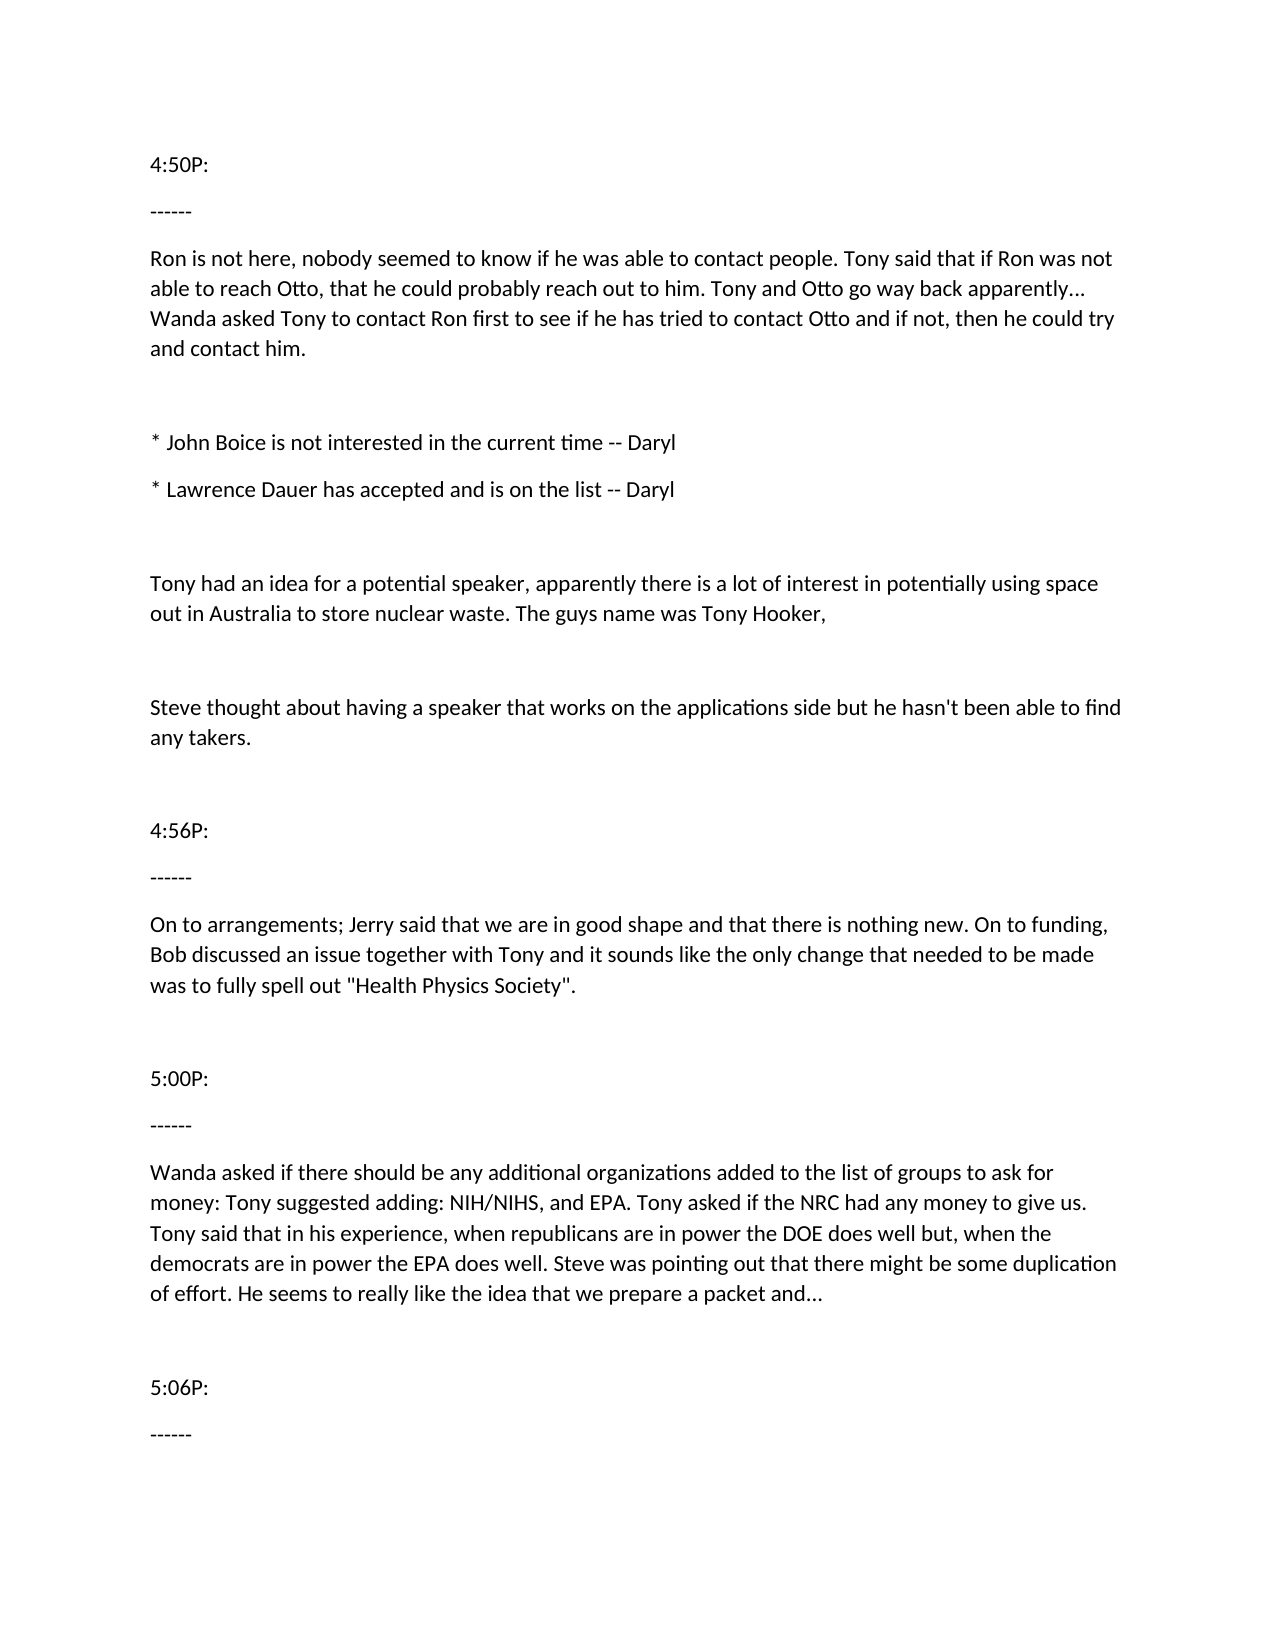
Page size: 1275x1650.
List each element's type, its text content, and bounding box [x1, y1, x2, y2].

text On to arrangements; Jerry said that we are in good shape and that there is nothing new. On to funding, Bob discussed an issue together with Tony and it sounds like the only change that needed to be made was to fully spell out "Health Physics Society". [150, 910, 1125, 999]
text 5:00P: [150, 1064, 1125, 1093]
text ------ [150, 1420, 1125, 1448]
text ------ [150, 1111, 1125, 1139]
text Ron is not here, nobody seemed to know if he was able to contact people. Tony said that if Ron was not able to reach Otto, that he could probably reach out to him. Tony and Otto go way back apparently... Wanda asked Tony to contact Ron first to see if he has tried to contact Otto and if not, then he could try and contact him. [150, 244, 1125, 362]
text * John Boice is not interested in the current time -- Daryl [150, 428, 1125, 456]
text ------ [150, 863, 1125, 892]
text ------ [150, 197, 1125, 225]
text Wanda asked if there should be any additional organizations added to the list of groups to ask for money: Tony suggested adding: NIH/NIHS, and EPA. Tony asked if the NRC had any money to give us. Tony said that in his experience, when republicans are in power the DOE does well but, when the democrats are in power the EPA does well. Steve was pointing out that there might be some duplication of effort. He seems to really like the idea that we prepare a packet and... [150, 1158, 1125, 1307]
text 4:50P: [150, 150, 1125, 178]
text 4:56P: [150, 817, 1125, 845]
text Steve thought about having a speaker that works on the applications side but he hasn't been able to find any takers. [150, 693, 1125, 751]
text * Lawrence Dauer has accepted and is on the list -- Daryl [150, 475, 1125, 503]
text 5:06P: [150, 1373, 1125, 1401]
text Tony had an idea for a potential speaker, apparently there is a lot of interest in potentially using space out in Australia to store nuclear waste. The guys name was Tony Hooker, [150, 569, 1125, 627]
